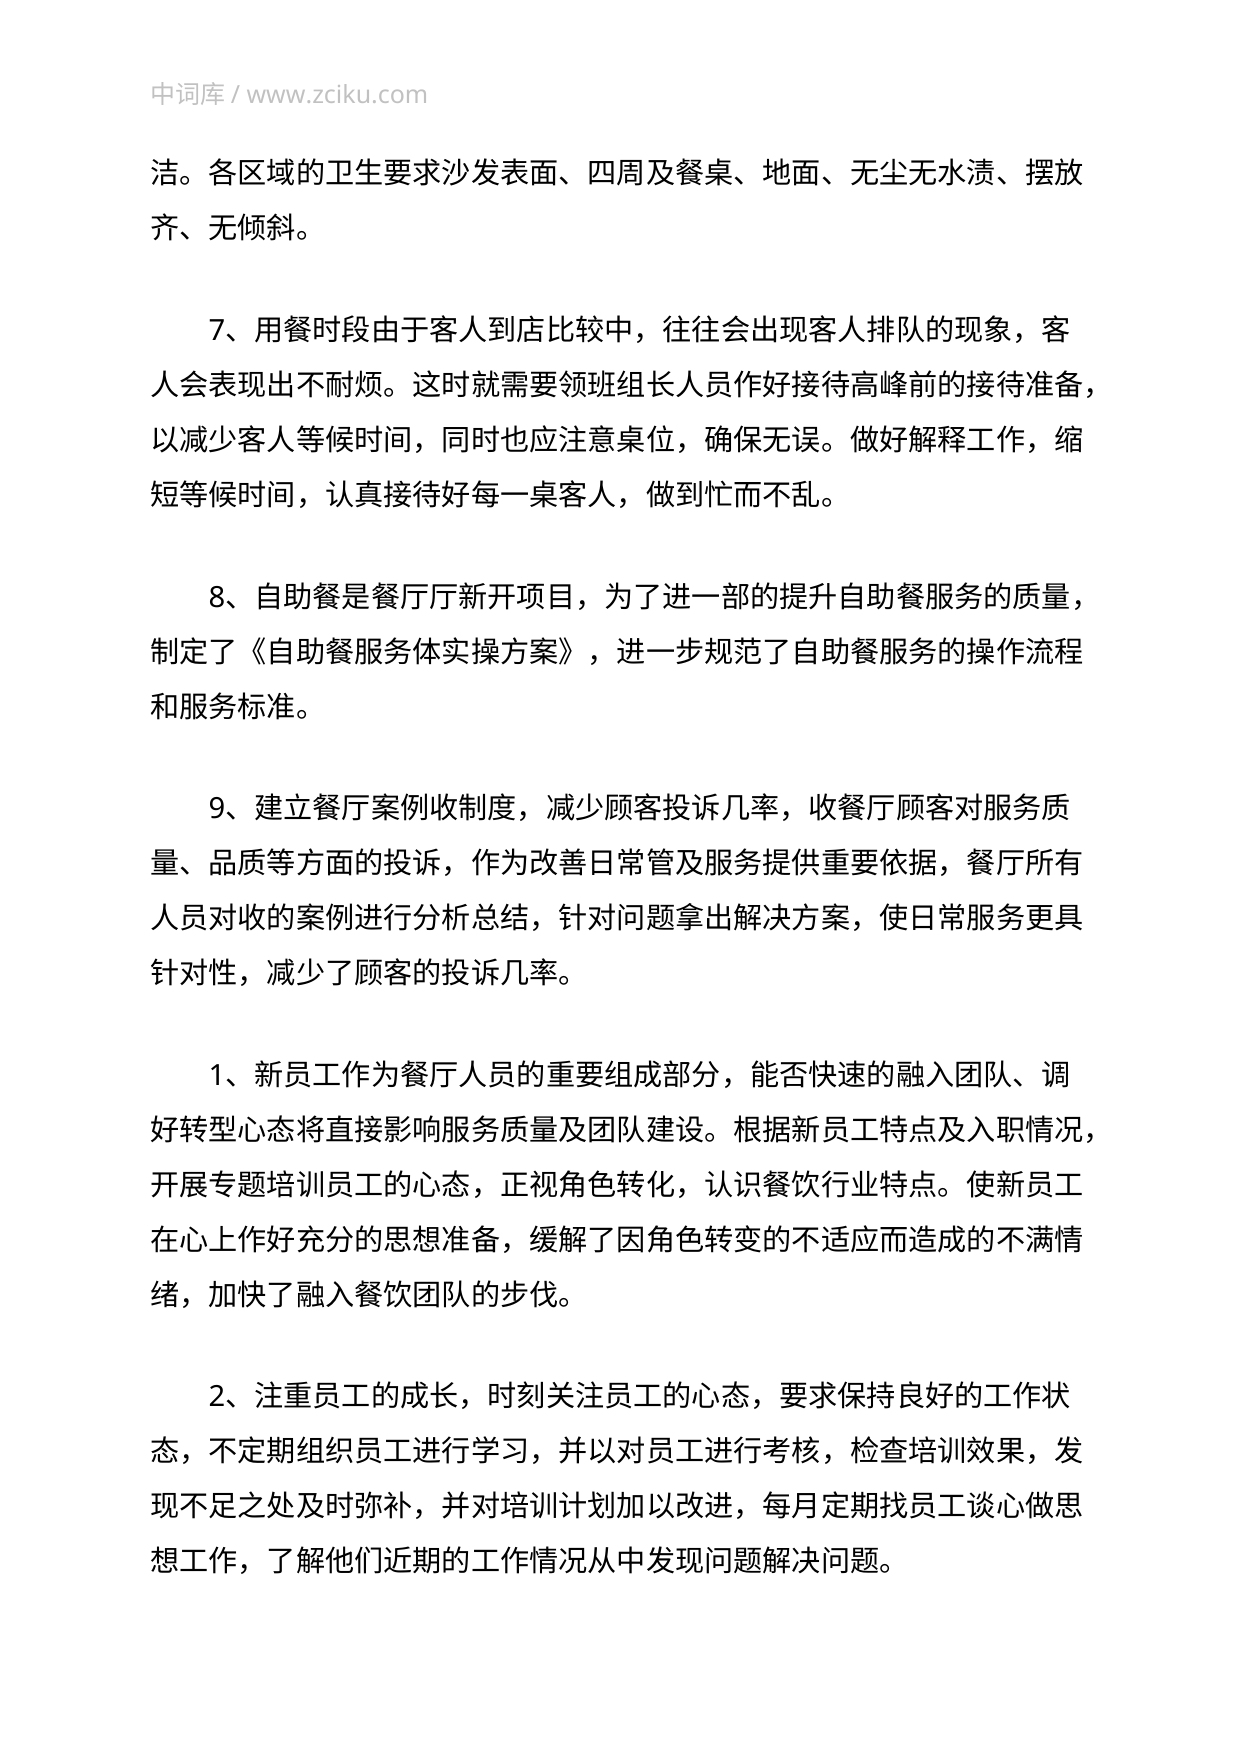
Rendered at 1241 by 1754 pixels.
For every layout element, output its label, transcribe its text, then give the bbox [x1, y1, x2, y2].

text 1、新员工作为餐厅人员的重要组成部分，能否快速的融入团队、调好转型心态将直接影响服务质量及团队建设。根据新员工特点及入职情况，开展专题培训员工的心态，正视角色转化，认识餐饮行业特点。使新员工在心上作好充分的思想准备，缓解了因角色转变的不适应而造成的不满情绪，加快了融入餐饮团队的步伐。 [150, 1051, 1090, 1313]
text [150, 150, 1090, 247]
text 9、建立餐厅案例收制度，减少顾客投诉几率，收餐厅顾客对服务质量、品质等方面的投诉，作为改善日常管及服务提供重要依据，餐厅所有人员对收的案例进行分析总结，针对问题拿出解决方案，使日常服务更具针对性，减少了顾客的投诉几率。 [150, 785, 1090, 992]
text 7、用餐时段由于客人到店比较中，往往会出现客人排队的现象，客人会表现出不耐烦。这时就需要领班组长人员作好接待高峰前的接待准备，以减少客人等候时间，同时也应注意桌位，确保无误。做好解释工作，缩短等候时间，认真接待好每一桌客人，做到忙而不乱。 [150, 307, 1090, 514]
text 2、注重员工的成长，时刻关注员工的心态，要求保持良好的工作状态，不定期组织员工进行学习，并以对员工进行考核，检查培训效果，发现不足之处及时弥补，并对培训计划加以改进，每月定期找员工谈心做思想工作，了解他们近期的工作情况从中发现问题解决问题。 [150, 1373, 1090, 1580]
text 8、自助餐是餐厅厅新开项目，为了进一部的提升自助餐服务的质量，制定了《自助餐服务体实操方案》，进一步规范了自助餐服务的操作流程和服务标准。 [150, 573, 1090, 725]
